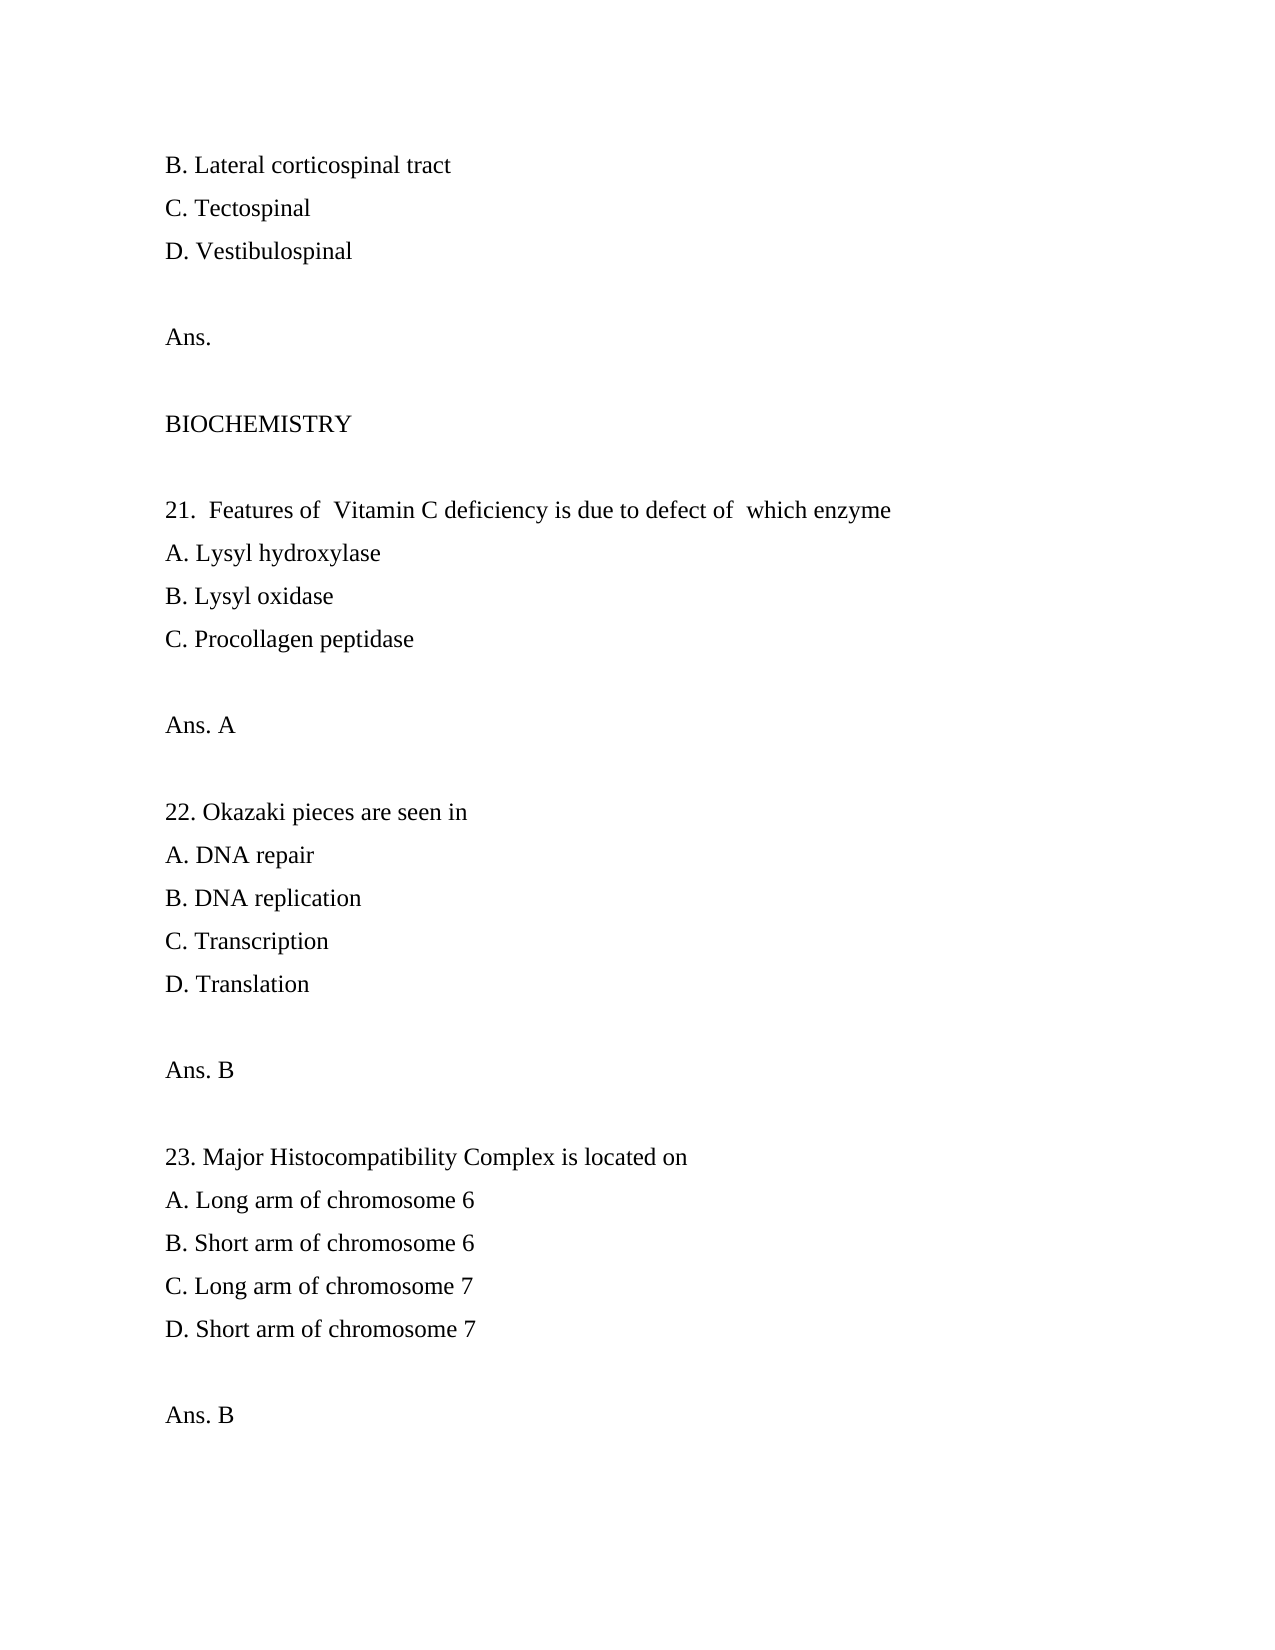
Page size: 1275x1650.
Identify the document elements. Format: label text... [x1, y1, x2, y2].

text D. Short arm of chromosome 7 [165, 1314, 1110, 1343]
text A. Long arm of chromosome 6 [165, 1185, 1110, 1214]
text C. Tectospinal [165, 193, 1110, 222]
text Ans. B [165, 1056, 1110, 1084]
text B. DNA replication [165, 883, 1110, 912]
text C. Transcription [165, 926, 1110, 955]
text C. Long arm of chromosome 7 [165, 1271, 1110, 1300]
text D. Translation [165, 969, 1110, 998]
text B. Lysyl oxidase [165, 581, 1110, 610]
text 23. Major Histocompatibility Complex is located on [165, 1142, 1110, 1171]
text Ans. A [165, 711, 1110, 739]
text Ans. [165, 322, 1110, 351]
text Ans. B [165, 1401, 1110, 1429]
text B. Lateral corticospinal tract [165, 150, 1110, 179]
text A. DNA repair [165, 840, 1110, 869]
text 22. Okazaki pieces are seen in [165, 797, 1110, 826]
text B. Short arm of chromosome 6 [165, 1228, 1110, 1257]
text BIOCHEMISTRY [165, 409, 1110, 437]
text A. Lysyl hydroxylase [165, 538, 1110, 567]
text 21. Features of Vitamin C deficiency is due to defect of which enzyme [165, 495, 1110, 524]
text D. Vestibulospinal [165, 236, 1110, 265]
text C. Procollagen peptidase [165, 624, 1110, 653]
